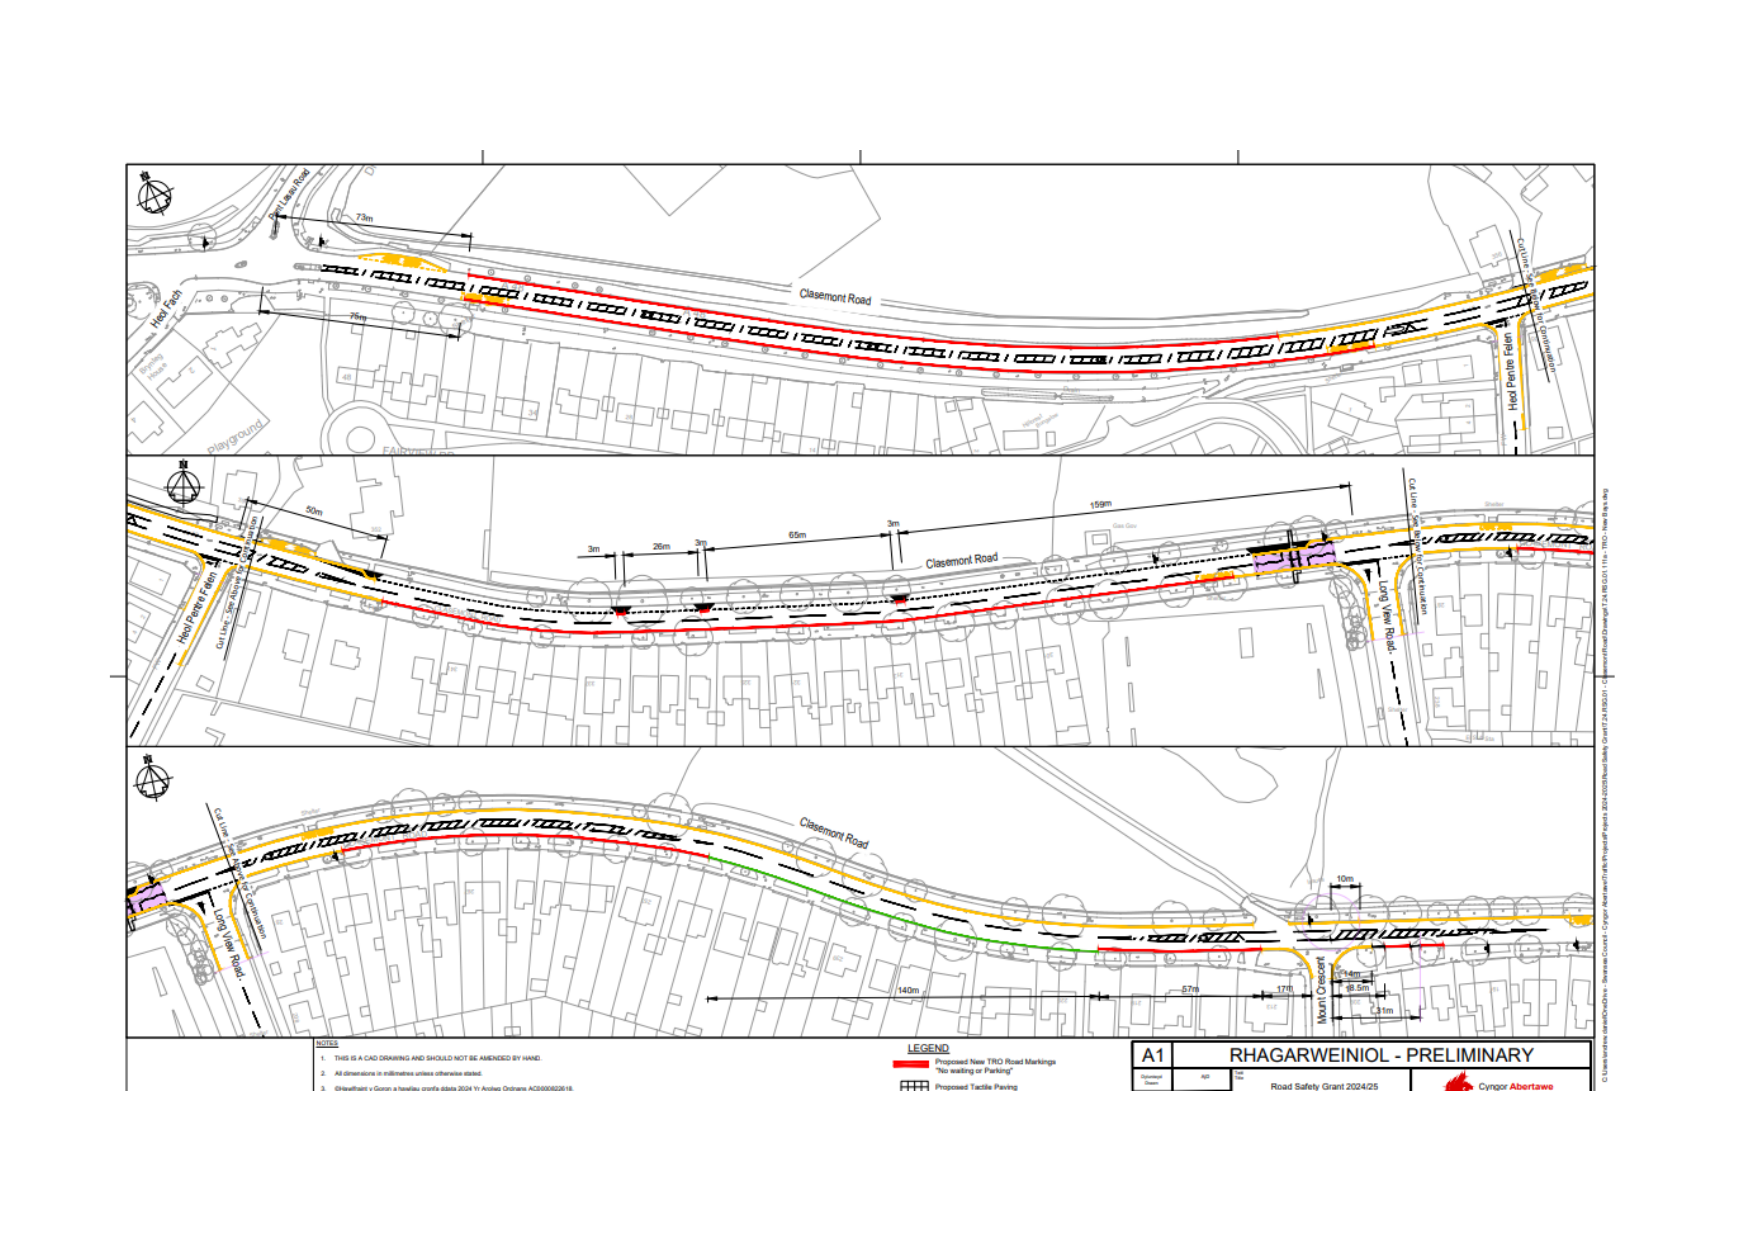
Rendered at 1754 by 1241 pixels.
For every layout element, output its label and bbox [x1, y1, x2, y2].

picture [109, 150, 1615, 1091]
